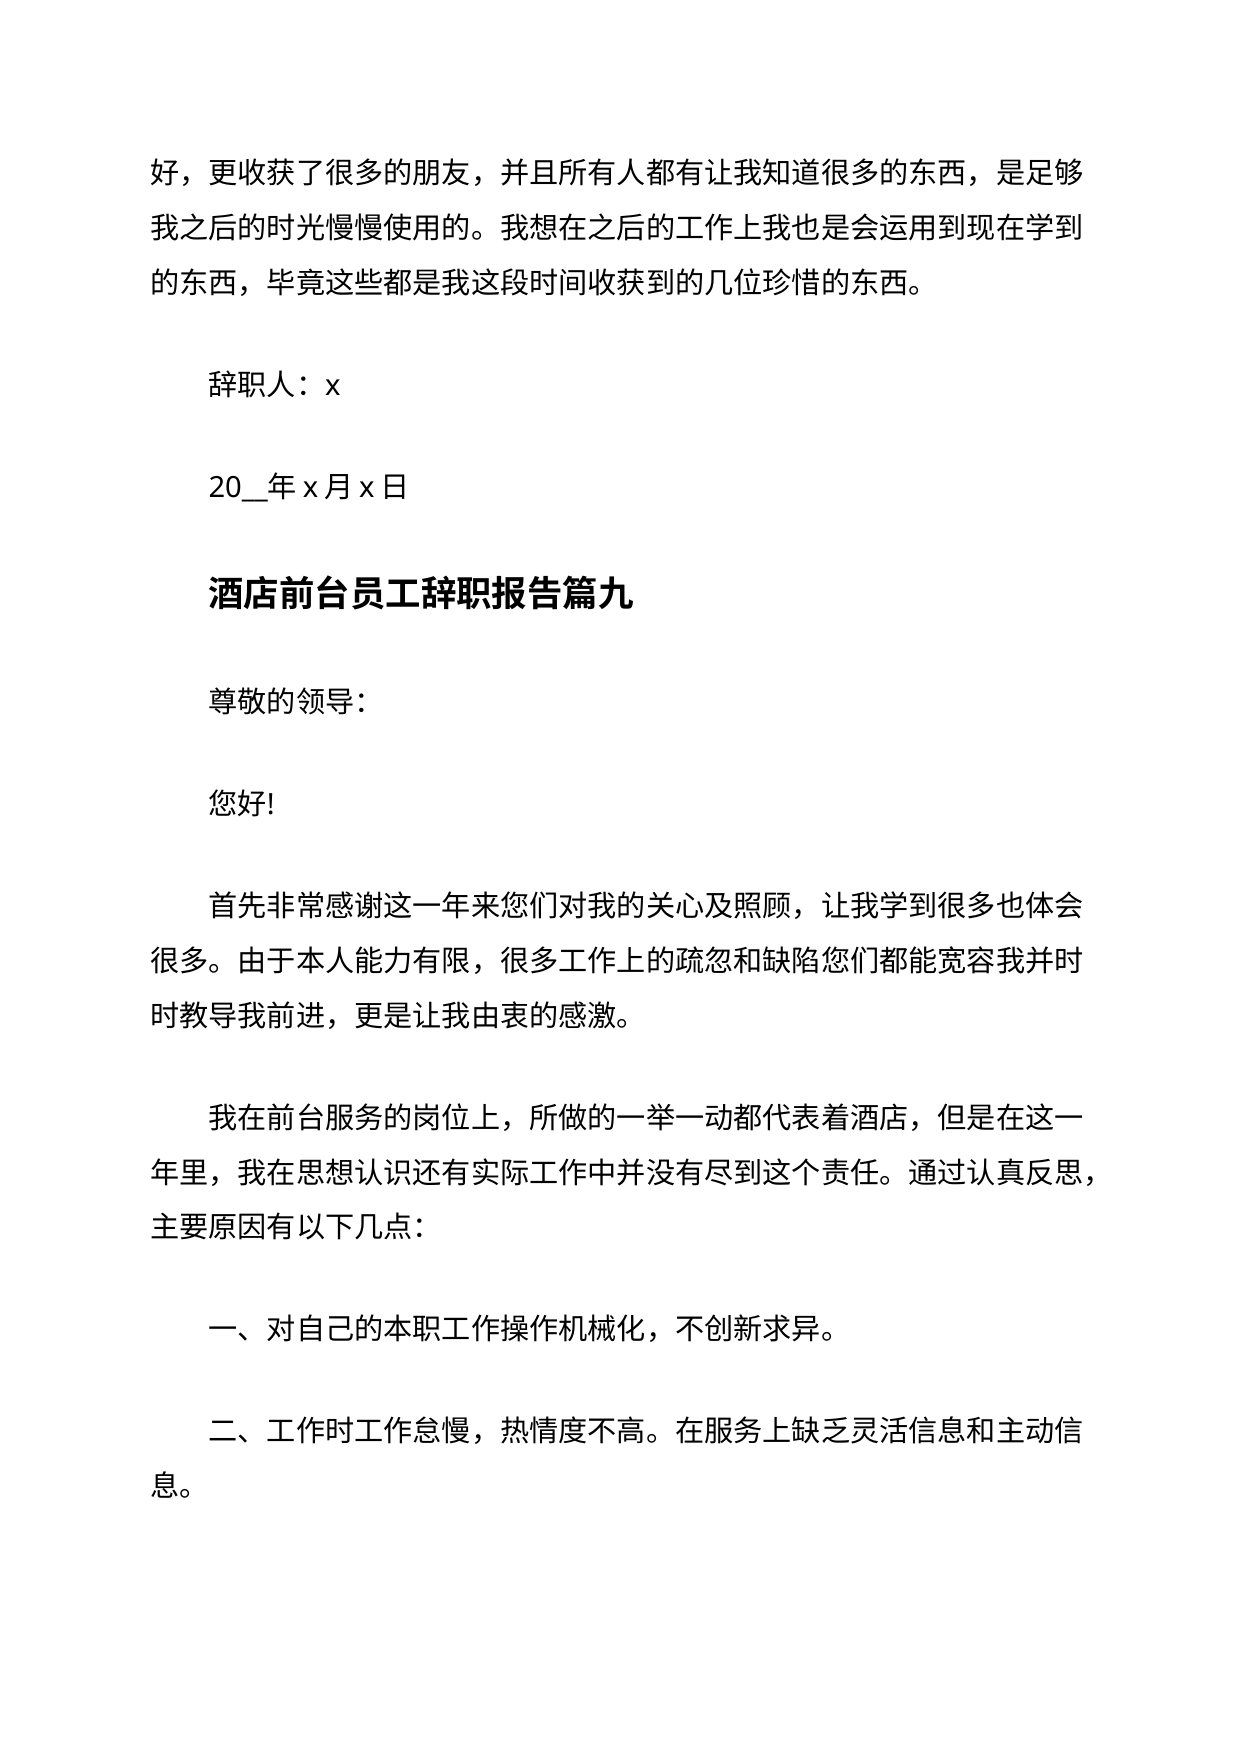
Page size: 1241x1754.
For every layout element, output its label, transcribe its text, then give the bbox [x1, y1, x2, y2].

text 我在前台服务的岗位上，所做的一举一动都代表着酒店，但是在这一年里，我在思想认识还有实际工作中并没有尽到这个责任。通过认真反思，主要原因有以下几点： [150, 1094, 1090, 1246]
text 二、工作时工作怠慢，热情度不高。在服务上缺乏灵活信息和主动信息。 [150, 1408, 1090, 1505]
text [150, 150, 1090, 302]
text 酒店前台员工辞职报告篇九 [150, 566, 1090, 617]
text 辞职人：x [150, 362, 1090, 404]
text 您好! [150, 781, 1090, 823]
text 首先非常感谢这一年来您们对我的关心及照顾，让我学到很多也体会很多。由于本人能力有限，很多工作上的疏忽和缺陷您们都能宽容我并时时教导我前进，更是让我由衷的感激。 [150, 883, 1090, 1035]
text 20__年x月x日 [150, 463, 1090, 506]
text 尊敬的领导： [150, 679, 1090, 721]
text 一、对自己的本职工作操作机械化，不创新求异。 [150, 1306, 1090, 1348]
